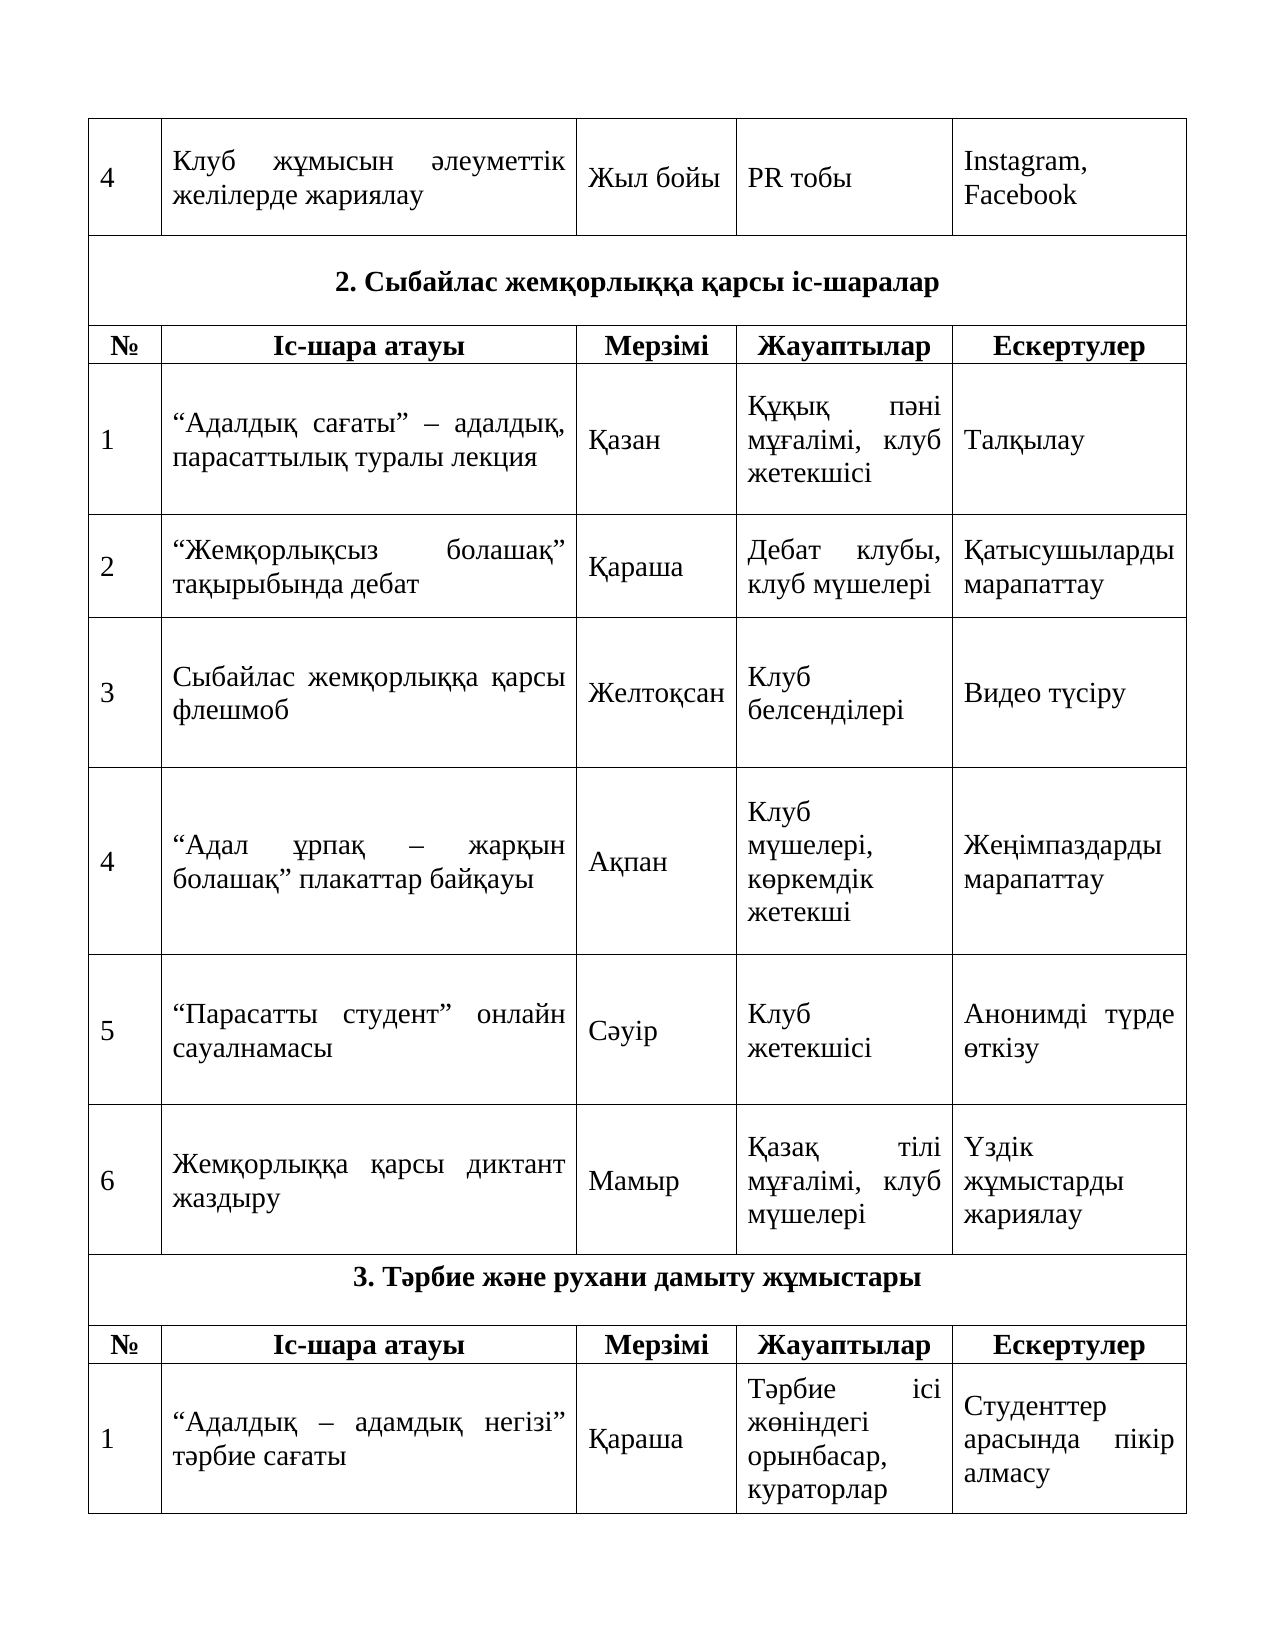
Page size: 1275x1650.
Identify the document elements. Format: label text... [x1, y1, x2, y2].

table_cell Құқық пәні мұғалімі, клуб жетекшісі [737, 364, 952, 514]
table_cell 2. Сыбайлас жемқорлыққа қарсы іс-шаралар [89, 236, 1186, 325]
table_cell Студенттер арасында пікір алмасу [953, 1364, 1186, 1512]
table_cell Клуб жетекшісі [737, 955, 952, 1104]
table_cell 1 [89, 364, 161, 514]
table_cell Сәуір [577, 955, 736, 1104]
table_cell “Адалдық сағаты” – адалдық, парасаттылық туралы лекция [162, 364, 576, 514]
table_cell 6 [89, 1105, 161, 1254]
table_cell Жауаптылар [737, 326, 952, 363]
table_cell Жыл бойы [577, 119, 736, 235]
table_cell Ақпан [577, 768, 736, 954]
table_cell Ескертулер [953, 1326, 1186, 1362]
table_cell 3 [89, 618, 161, 767]
table_cell Мамыр [577, 1105, 736, 1254]
table_cell PR тобы [737, 119, 952, 235]
table_cell 3. Тәрбие және рухани дамыту жұмыстары [89, 1255, 1186, 1325]
table_cell № [89, 1326, 161, 1362]
table_cell Қазақ тілі мұғалімі, клуб мүшелері [737, 1105, 952, 1254]
table_cell Дебат клубы, клуб мүшелері [737, 515, 952, 617]
table_cell Жеңімпаздарды марапаттау [953, 768, 1186, 954]
table_cell Жемқорлыққа қарсы диктант жаздыру [162, 1105, 576, 1254]
table_cell Клуб мүшелері, көркемдік жетекші [737, 768, 952, 954]
table_cell 4 [89, 768, 161, 954]
table_cell № [89, 326, 161, 363]
table_cell 4 [89, 119, 161, 235]
table_cell “Жемқорлықсыз болашақ” тақырыбында дебат [162, 515, 576, 617]
table_cell Клуб жұмысын әлеуметтік желілерде жариялау [162, 119, 576, 235]
table_cell Клуб белсенділері [737, 618, 952, 767]
table_cell 5 [89, 955, 161, 1104]
table_cell Желтоқсан [577, 618, 736, 767]
table_cell Сыбайлас жемқорлыққа қарсы флешмоб [162, 618, 576, 767]
table_cell Іс-шара атауы [162, 326, 576, 363]
table_cell 2 [89, 515, 161, 617]
table_cell “Адал ұрпақ – жарқын болашақ” плакаттар байқауы [162, 768, 576, 954]
table_cell Қазан [577, 364, 736, 514]
table_cell 1 [89, 1364, 161, 1512]
table_cell Іс-шара атауы [162, 1326, 576, 1362]
table_cell Жауаптылар [737, 1326, 952, 1362]
table_cell Қатысушыларды марапаттау [953, 515, 1186, 617]
table_cell Ескертулер [953, 326, 1186, 363]
table_cell Қараша [577, 515, 736, 617]
table_cell Мерзімі [577, 1326, 736, 1362]
table_cell Талқылау [953, 364, 1186, 514]
table_cell Қараша [577, 1364, 736, 1512]
table_cell “Парасатты студент” онлайн сауалнамасы [162, 955, 576, 1104]
table_cell Тәрбие ісі жөніндегі орынбасар, кураторлар [737, 1364, 952, 1512]
table_cell Анонимді түрде өткізу [953, 955, 1186, 1104]
table_cell “Адалдық – адамдық негізі” тәрбие сағаты [162, 1364, 576, 1512]
table_cell Видео түсіру [953, 618, 1186, 767]
table_cell Instagram, Facebook [953, 119, 1186, 235]
table_cell Мерзімі [577, 326, 736, 363]
table_cell Үздік жұмыстарды жариялау [953, 1105, 1186, 1254]
